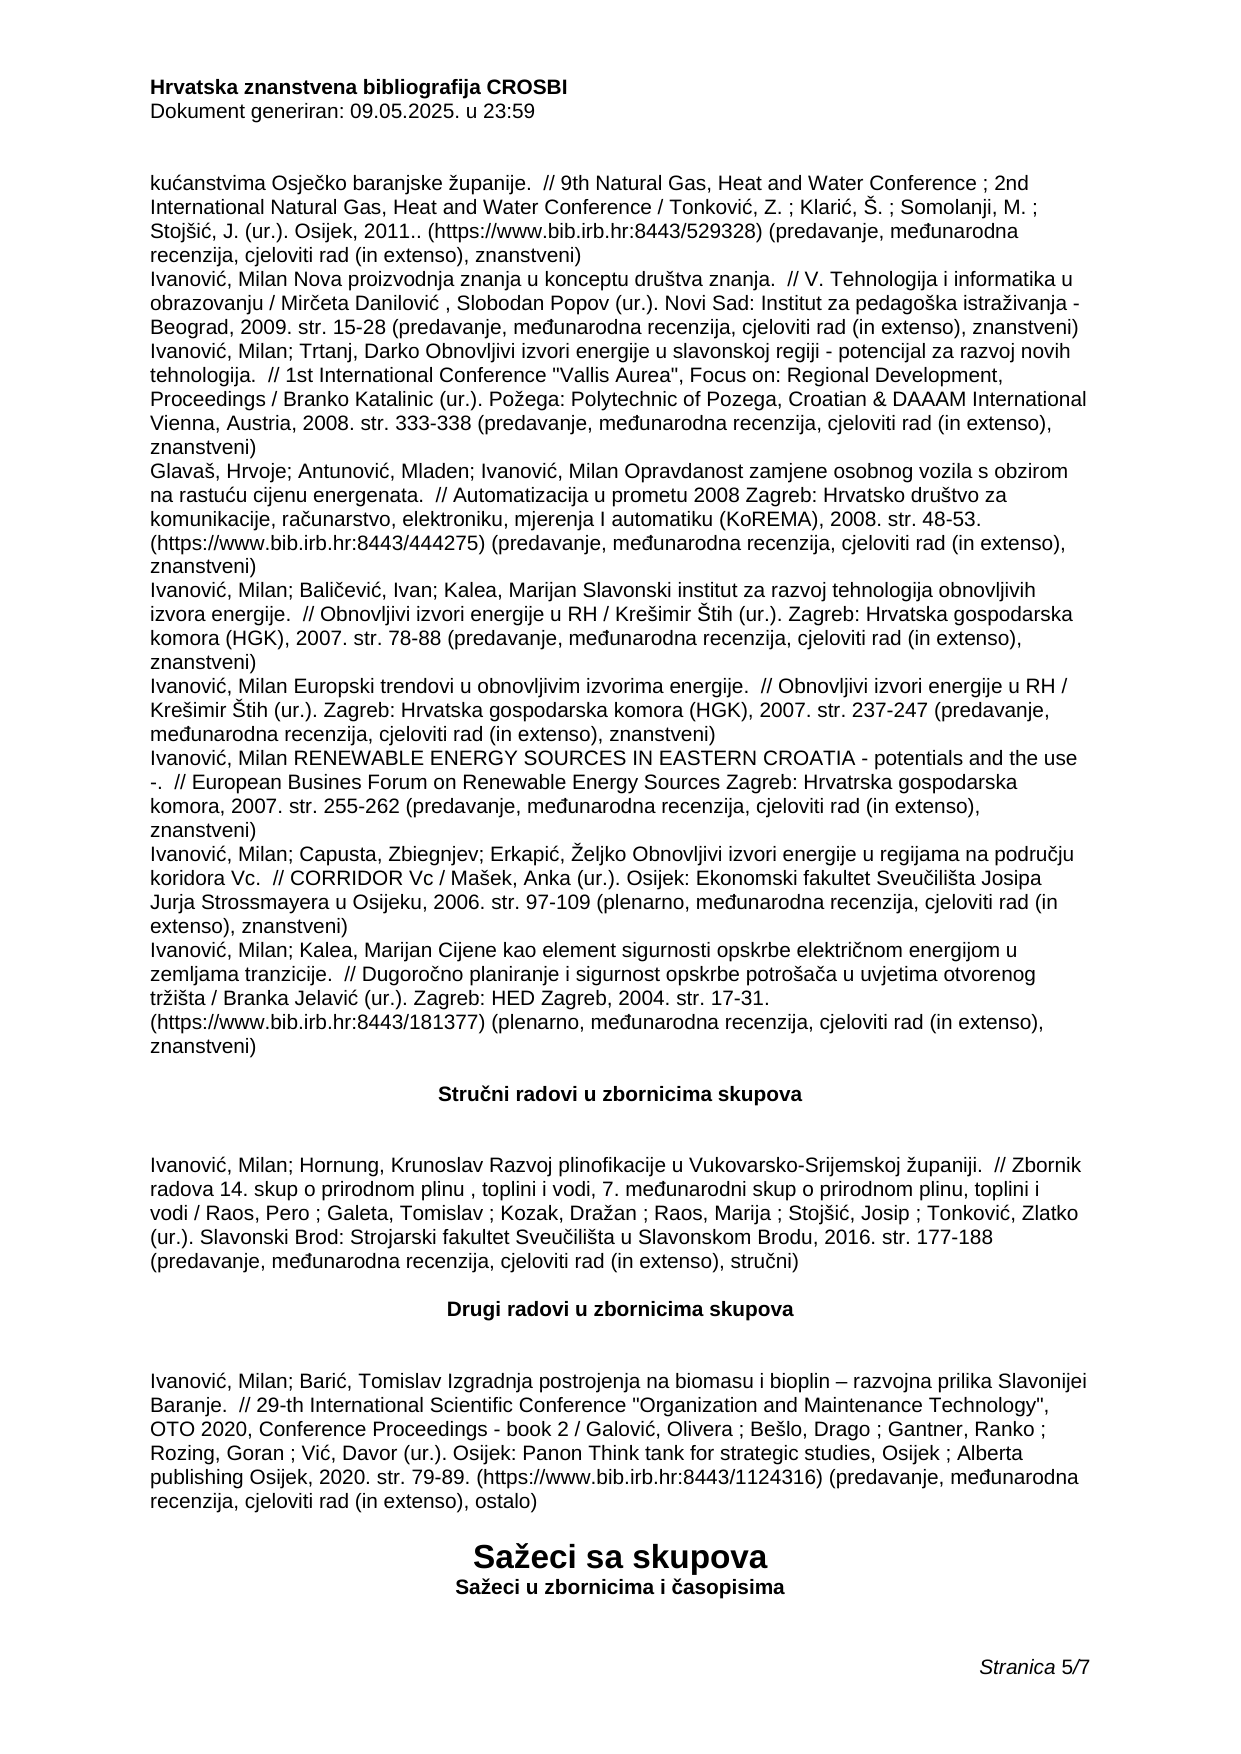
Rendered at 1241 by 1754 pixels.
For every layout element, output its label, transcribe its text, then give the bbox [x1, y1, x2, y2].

text Glavaš, Hrvoje; Antunović, Mladen; Ivanović, Milan [150, 458, 1090, 578]
subtitle Drugi radovi u zbornicima skupova [150, 1297, 1090, 1321]
text Ivanović, Milan; Hornung, Krunoslav [150, 1153, 1090, 1273]
text Ivanović, Milan; Capusta, Zbiegnjev; Erkapić, Željko [150, 842, 1090, 938]
text Ivanović, Milan [150, 267, 1090, 339]
text Ivanović, Milan; Trtanj, Darko [150, 339, 1090, 458]
subtitle Sažeci u zbornicima i časopisima [150, 1575, 1090, 1599]
text Ivanović, Milan; Barić, Tomislav [150, 1369, 1090, 1513]
text Ivanović, Milan; Baličević, Ivan; Kalea, Marijan [150, 578, 1090, 674]
subtitle Stručni radovi u zbornicima skupova [150, 1081, 1090, 1105]
text Ivanović, Milan; Kalea, Marijan [150, 938, 1090, 1057]
text Ivanović, Milan [150, 674, 1090, 746]
subtitle Sažeci sa skupova [150, 1537, 1090, 1575]
text Ivanović, Milan [150, 746, 1090, 842]
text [150, 171, 1090, 267]
